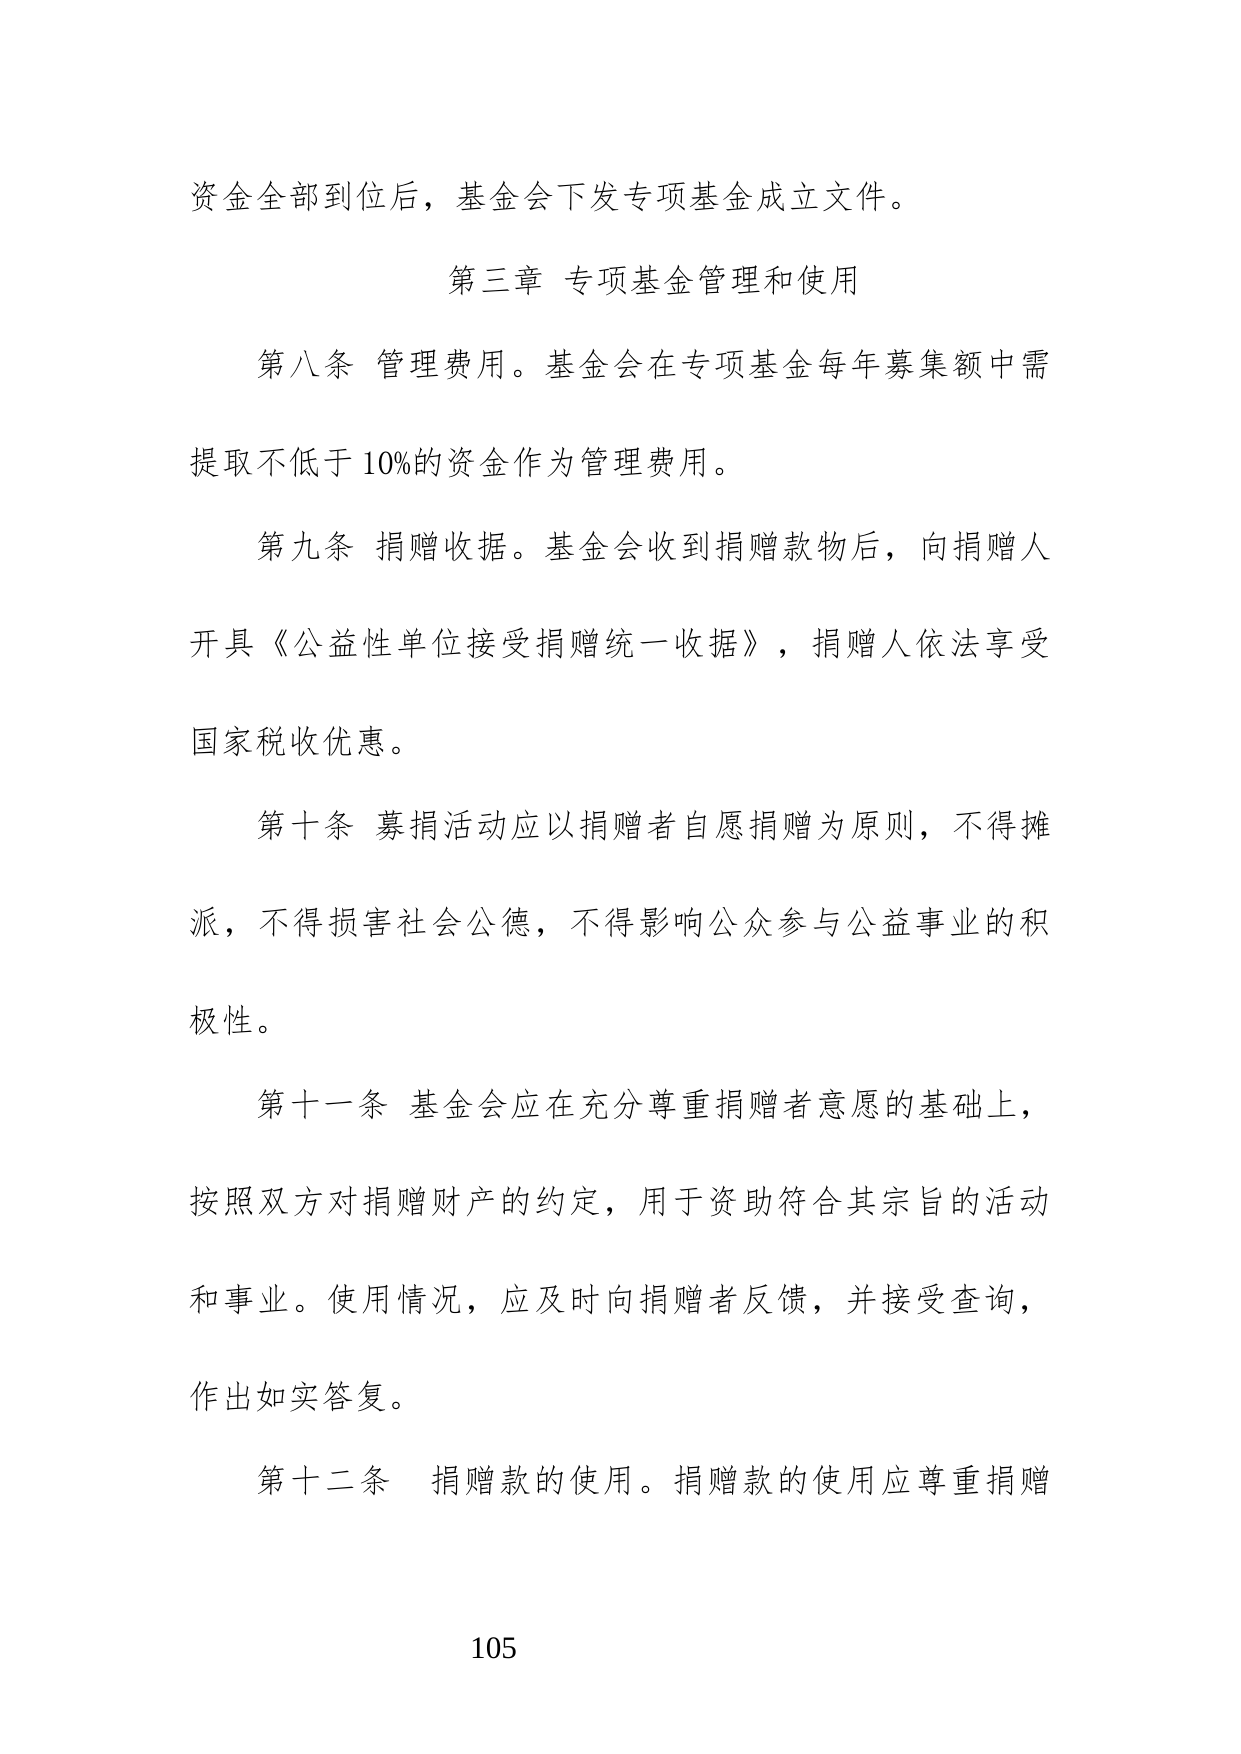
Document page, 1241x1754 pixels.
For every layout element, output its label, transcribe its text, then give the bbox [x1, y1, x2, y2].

text 第十一条 基金会应在充分尊重捐赠者意愿的基础上，按照双方对捐赠财产的约定，用于资助符合其宗旨的活动和事业。使用情况，应及时向捐赠者反馈，并接受查询，作出如实答复。 [187, 1069, 1053, 1427]
text 第八条 管理费用。基金会在专项基金每年募集额中需提取不低于10%的资金作为管理费用。 [187, 330, 1053, 492]
text 第十条 募捐活动应以捐赠者自愿捐赠为原则，不得摊派，不得损害社会公德，不得影响公众参与公益事业的积极性。 [187, 790, 1053, 1050]
text 第九条 捐赠收据。基金会收到捐赠款物后，向捐赠人开具《公益性单位接受捐赠统一收据》，捐赠人依法享受国家税收优惠。 [187, 511, 1053, 771]
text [187, 1446, 1053, 1511]
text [187, 162, 1053, 227]
text 第三章 专项基金管理和使用 [187, 246, 1053, 311]
